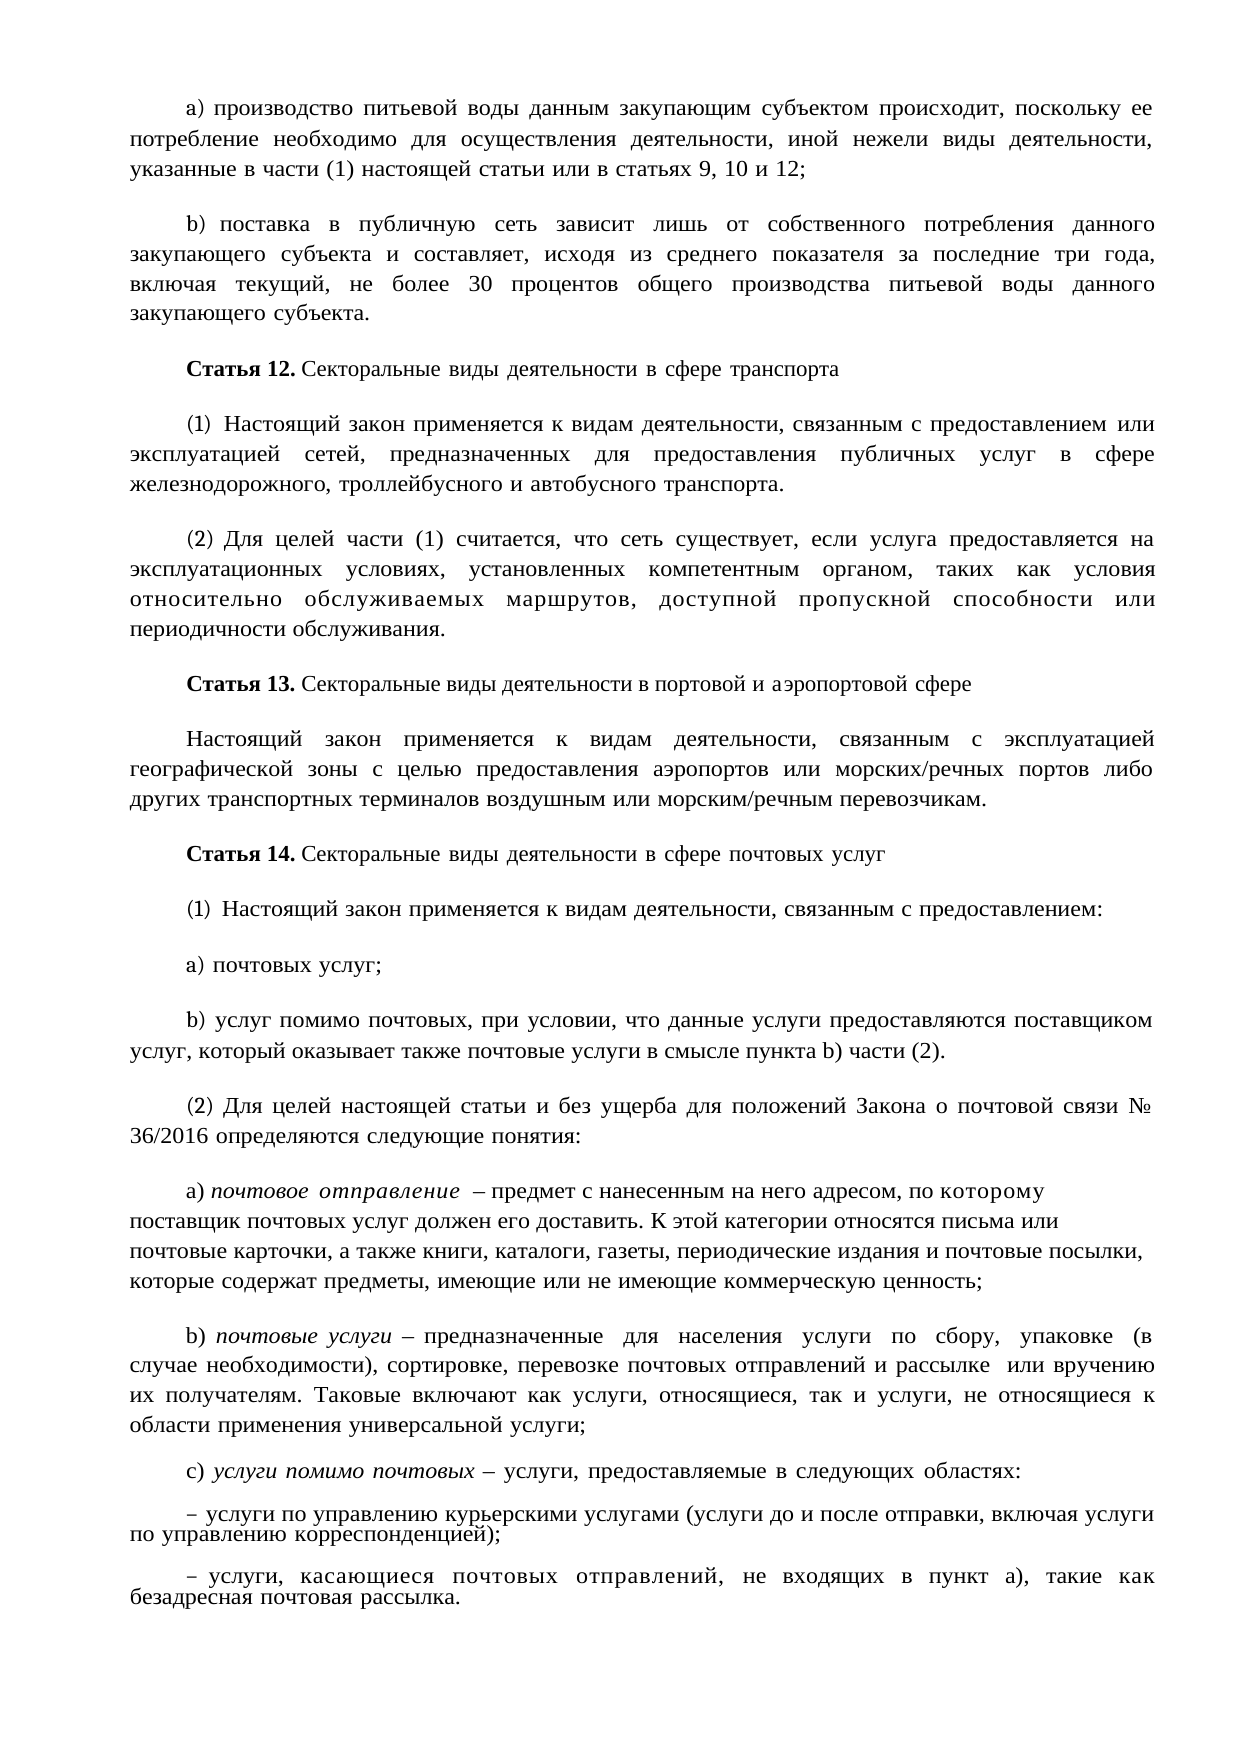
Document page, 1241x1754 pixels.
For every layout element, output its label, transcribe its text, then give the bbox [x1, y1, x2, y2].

list Для целей настоящей статьи и без ущерба для положений Закона о почтовой связи № 36/2016 определяются следующие понятия: [129, 1092, 1154, 1149]
list услуг помимо почтовых, при условии, что данные услуги предоставляются поставщиком услуг, который оказывает также почтовые услуги в смысле пункта b) части (2). [129, 1007, 1154, 1063]
text b) почтовые услуги – предназначенные для населения услуги по сбору, упаковке (в случае необходимости), сортировке, перевозке почтовых отправлений и рассылке или вручению их получателям. Таковые включают как услуги, относящиеся, так и услуги, не относящиеся к области применения универсальной услуги; [129, 1322, 1155, 1437]
list услуги, касающиеся почтовых отправлений, не входящих в пункт а), такие как безадресная почтовая рассылка. [129, 1567, 1155, 1609]
text Статья 13. Секторальные виды деятельности в портовой и аэропортовой сфере [186, 670, 1098, 696]
text с) услуги помимо почтовых – услуги, предоставляемые в следующих областях: [186, 1462, 1169, 1482]
list Настоящий закон применяется к видам деятельности, связанным с предоставлением: [186, 895, 1169, 922]
list производство питьевой воды данным закупающим субъектом происходит, поскольку ее потребление необходимо для осуществления деятельности, иной нежели виды деятельности, указанные в части (1) настоящей статьи или в статьях 9, 10 и 12; [129, 94, 1154, 181]
list Для целей части (1) считается, что сеть существует, если услуга предоставляется на эксплуатационных условиях, установленных компетентным органом, таких как условия относительно обслуживаемых маршрутов, доступной пропускной способности или периодичности обслуживания. [129, 525, 1155, 641]
list услуги по управлению курьерскими услугами (услуги до и после отправки, включая услуги по управлению корреспонденцией); [129, 1504, 1154, 1546]
text Настоящий закон применяется к видам деятельности, связанным с эксплуатацией географической зоны с целью предоставления аэропортов или морских/речных портов либо других транспортных терминалов воздушным или морским/речным перевозчикам. [129, 725, 1155, 811]
list Настоящий закон применяется к видам деятельности, связанным с предоставлением или эксплуатацией сетей, предназначенных для предоставления публичных услуг в сфере железнодорожного, троллейбусного и автобусного транспорта. [129, 410, 1155, 496]
list почтовых услуг; [186, 951, 1169, 978]
list поставка в публичную сеть зависит лишь от собственного потребления данного закупающего субъекта и составляет, исходя из среднего показателя за последние три года, включая текущий, не более 30 процентов общего производства питьевой воды данного закупающего субъекта. [129, 210, 1155, 326]
text а) почтовое отправление – предмет с нанесенным на него адресом, по которому поставщик почтовых услуг должен его доставить. К этой категории относятся письма или почтовые карточки, а также книги, каталоги, газеты, периодические издания и почтовые посылки, которые содержат предметы, имеющие или не имеющие коммерческую ценность; [129, 1178, 1155, 1293]
text Статья 12. Секторальные виды деятельности в сфере транспорта [186, 355, 1169, 381]
text Статья 14. Секторальные виды деятельности в сфере почтовых услуг [186, 840, 1169, 866]
